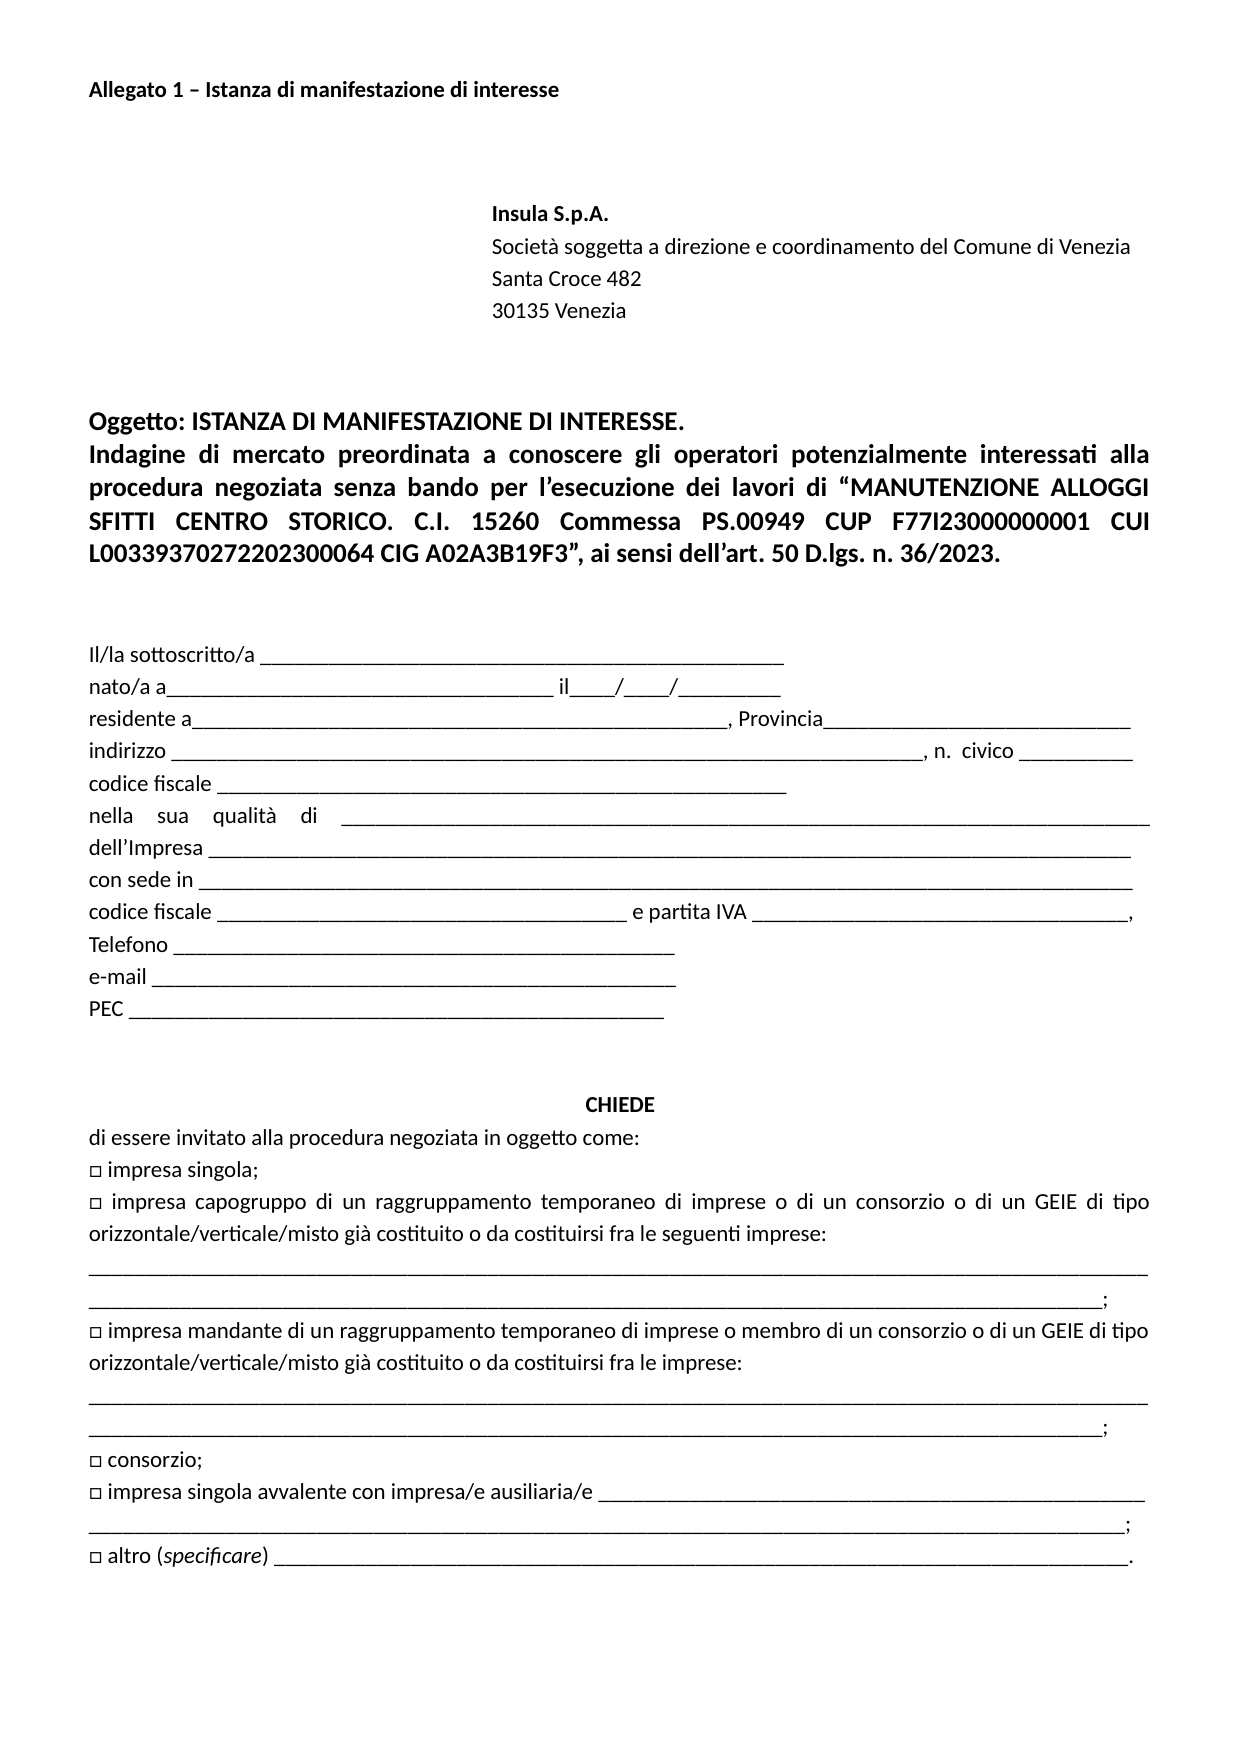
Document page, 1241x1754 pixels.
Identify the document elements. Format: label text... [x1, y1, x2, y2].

text ___________________________________________________________________________________________; [88, 1509, 1152, 1537]
text con sede in __________________________________________________________________________________ [88, 865, 1152, 893]
text di essere invitato alla procedura negoziata in oggetto come: [88, 1123, 1152, 1151]
text nato/a a__________________________________ il____/____/_________ [88, 672, 1152, 700]
text nella sua qualità di _______________________________________________________________________ dell’Impresa _________________________________________________________________________________ [88, 801, 1152, 861]
text □ impresa mandante di un raggruppamento temporaneo di imprese o membro di un consorzio o di un GEIE di tipo orizzontale/verticale/misto già costituito o da costituirsi fra le imprese: [88, 1316, 1152, 1376]
text □ impresa singola; [88, 1155, 1152, 1183]
text Il/la sottoscritto/a ______________________________________________ [88, 640, 1152, 668]
text residente a_______________________________________________, Provincia___________________________ [88, 704, 1152, 732]
text ______________________________________________________________________________________________________________________________________________________________________________________; [88, 1380, 1152, 1441]
text PEC _______________________________________________ [88, 994, 1152, 1022]
text □ altro (specificare) ___________________________________________________________________________. [88, 1541, 1152, 1569]
text ______________________________________________________________________________________________________________________________________________________________________________________; [88, 1252, 1152, 1312]
text Indagine di mercato preordinata a conoscere gli operatori potenzialmente interessati alla procedura negoziata senza bando per l’esecuzione dei lavori di “MANUTENZIONE ALLOGGI SFITTI CENTRO STORICO. C.I. 15260 Commessa PS.00949 CUP F77I23000000001 CUI L00339370272202300064 CIG A02A3B19F3”, ai sensi dell’art. 50 D.lgs. n. 36/2023. [88, 438, 1152, 570]
text Santa Croce 482 [492, 264, 1152, 292]
text 30135 Venezia [492, 296, 1152, 324]
text Società soggetta a direzione e coordinamento del Comune di Venezia [492, 232, 1152, 260]
text Telefono ____________________________________________ [88, 930, 1152, 958]
text indirizzo __________________________________________________________________, n. civico __________ [88, 737, 1152, 764]
text CHIEDE [88, 1091, 1152, 1119]
text □ impresa capogruppo di un raggruppamento temporaneo di imprese o di un consorzio o di un GEIE di tipo orizzontale/verticale/misto già costituito o da costituirsi fra le seguenti imprese: [88, 1187, 1152, 1247]
text codice fiscale __________________________________________________ [88, 769, 1152, 797]
text □ impresa singola avvalente con impresa/e ausiliaria/e ________________________________________________ [88, 1477, 1152, 1505]
text Insula S.p.A. [492, 199, 1152, 228]
text e-mail ______________________________________________ [88, 962, 1152, 990]
text codice fiscale ____________________________________ e partita IVA _________________________________, [88, 897, 1152, 926]
text Oggetto: ISTANZA DI MANIFESTAZIONE DI INTERESSE. [88, 404, 1152, 438]
text □ consorzio; [88, 1445, 1152, 1473]
